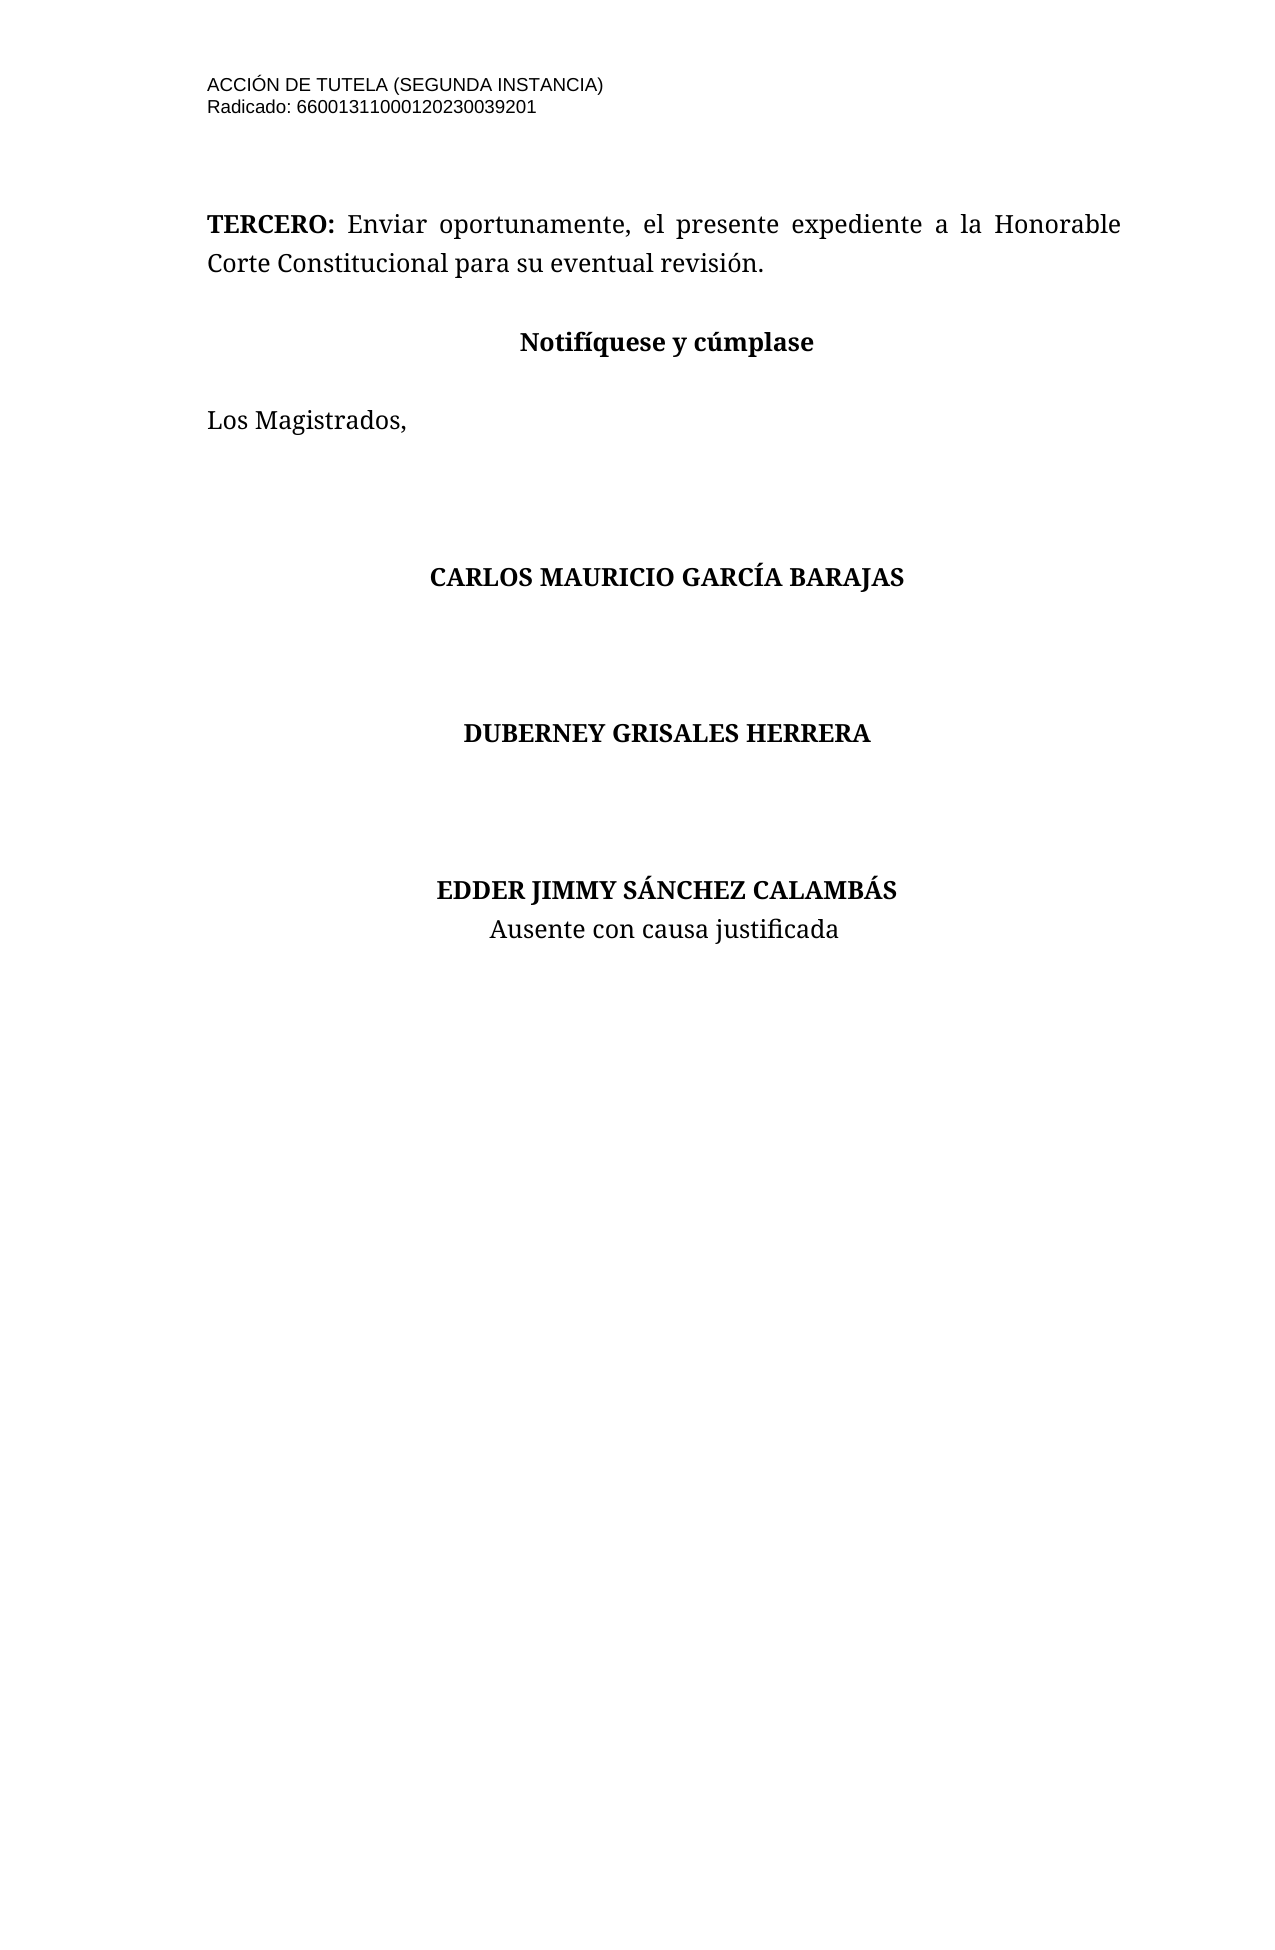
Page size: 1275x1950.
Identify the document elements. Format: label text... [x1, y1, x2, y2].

text EDDER JIMMY SÁNCHEZ CALAMBÁS [207, 873, 1127, 907]
text TERCERO: Enviar oportunamente, el presente expediente a la Honorable Corte Constitucional para su eventual revisión. [207, 207, 1122, 280]
text Ausente con causa justificada [207, 912, 1122, 946]
text Notifíquese y cúmplase [207, 324, 1127, 358]
text Los Magistrados, [207, 403, 1127, 437]
text CARLOS MAURICIO GARCÍA BARAJAS [207, 559, 1127, 593]
text DUBERNEY GRISALES HERRERA [207, 716, 1127, 750]
